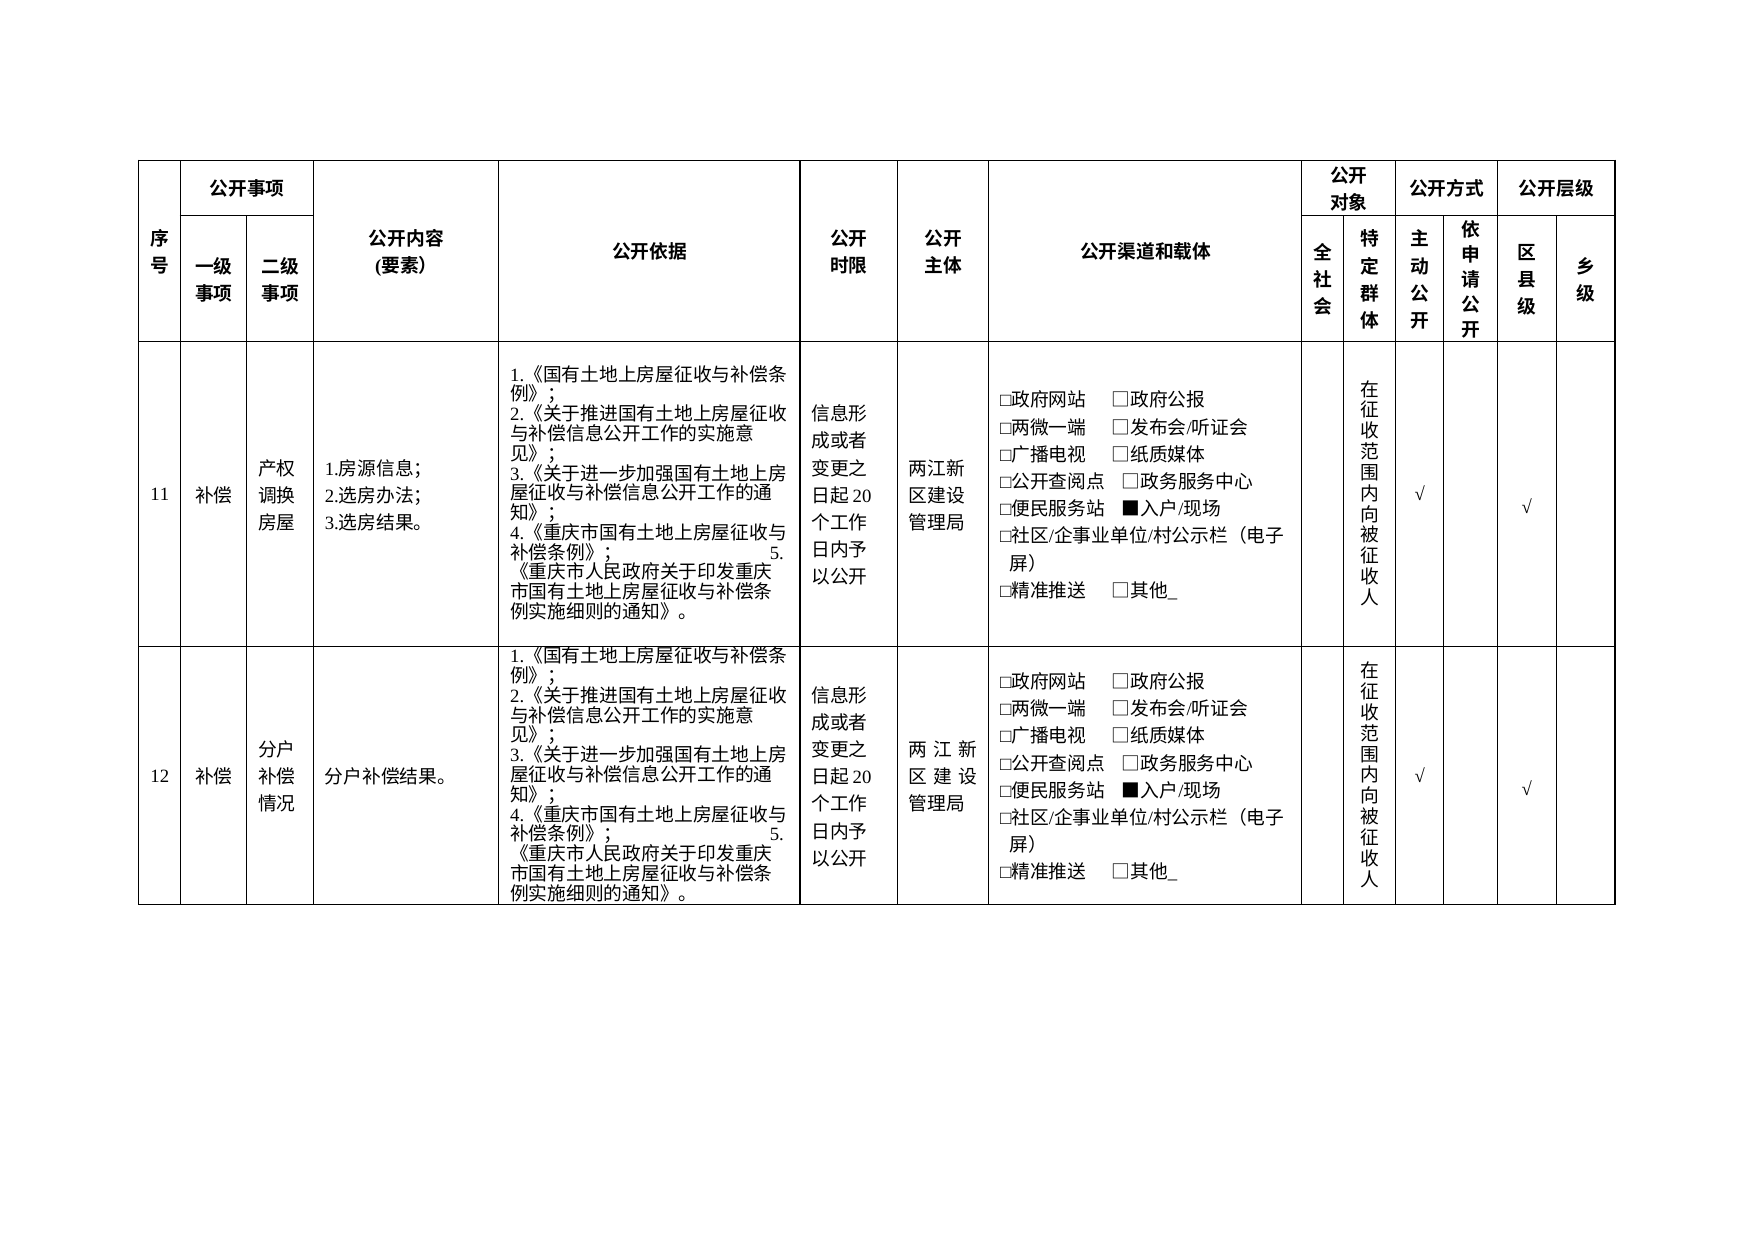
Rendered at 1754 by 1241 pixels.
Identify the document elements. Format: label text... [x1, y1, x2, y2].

table_cell √ [1396, 342, 1443, 646]
table_header 公开 主体 [898, 161, 988, 341]
table_header 公开方式 [1396, 161, 1497, 215]
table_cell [989, 647, 1301, 904]
table_cell 全社会 [1302, 216, 1343, 341]
table_cell 二级事项 [247, 216, 313, 341]
table_cell 产权调换房屋 [247, 342, 313, 646]
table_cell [499, 647, 799, 904]
table_cell √ [1396, 647, 1443, 904]
table_cell 一级事项 [181, 216, 246, 341]
table_cell 补偿 [181, 342, 246, 646]
table_cell 补偿 [181, 647, 246, 904]
table_cell 特定群体 [1344, 216, 1395, 341]
table_cell 信息形成或者变更之日起20个工作日内予以公开 [801, 647, 897, 904]
table_cell √ [1498, 647, 1556, 904]
table_cell 分户补偿结果。 [314, 647, 498, 904]
table_cell 在征收范围内向被征收人 [1344, 647, 1395, 904]
table_cell [1444, 342, 1497, 646]
table_cell 两江新区建设管理局 [898, 342, 988, 646]
table_cell 乡级 [1557, 216, 1614, 341]
table_cell 信息形成或者变更之日起20个工作日内予以公开 [801, 342, 897, 646]
table_cell 1.房源信息； 2.选房办法； 3.选房结果。 [314, 342, 498, 646]
table_cell 区县级 [1498, 216, 1556, 341]
table_header 公开层级 [1498, 161, 1614, 215]
table_header 公开内容 (要素） [314, 161, 498, 341]
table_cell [499, 342, 799, 646]
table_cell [989, 342, 1301, 646]
table_header 公开事项 [181, 161, 313, 215]
table_cell 主动公开 [1396, 216, 1443, 341]
table_header 公开渠道和载体 [989, 161, 1301, 341]
table_cell [1444, 647, 1497, 904]
table_cell 11 [139, 342, 180, 646]
table_header 序号 [139, 161, 180, 341]
table_cell 依申请公开 [1444, 216, 1497, 341]
table_cell 12 [139, 647, 180, 904]
table_cell [1302, 342, 1343, 646]
table_cell 两江新区建设管理局 [898, 647, 988, 904]
table_cell √ [1498, 342, 1556, 646]
table_header 公开依据 [499, 161, 799, 341]
table_cell [1302, 647, 1343, 904]
table_cell [1557, 342, 1614, 646]
table_header 公开 对象 [1302, 161, 1395, 215]
table_header 公开 时限 [801, 161, 897, 341]
table_cell 在征收范围内向被征收人 [1344, 342, 1395, 646]
table_cell [1557, 647, 1614, 904]
table_cell 分户补偿情况 [247, 647, 313, 904]
